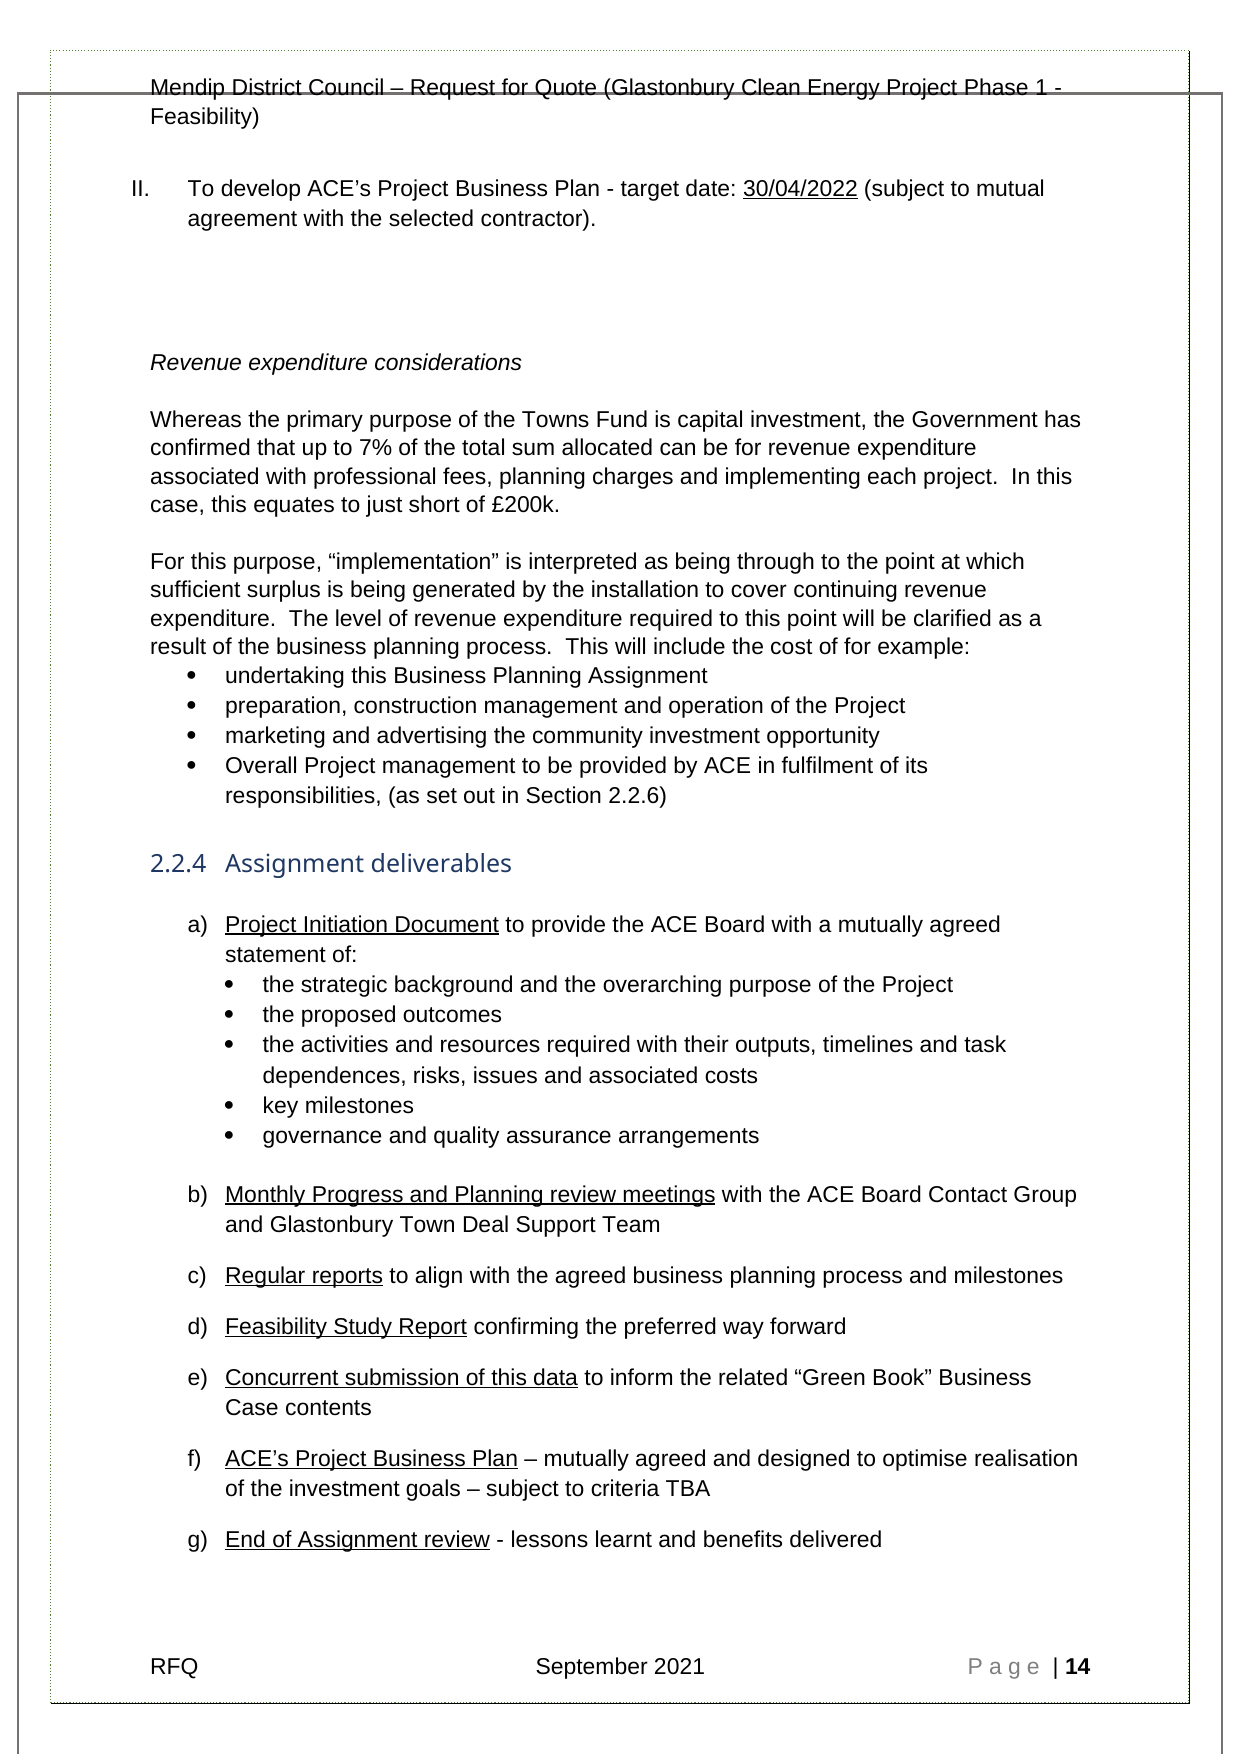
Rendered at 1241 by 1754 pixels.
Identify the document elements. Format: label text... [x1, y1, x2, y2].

text Whereas the primary purpose of the Towns Fund is capital investment, the Government has confirmed that up to 7% of the total sum allocated can be for revenue expenditure associated with professional fees, planning charges and implementing each project. In this case, this equates to just short of £200k. [150, 406, 1089, 517]
text For this purpose, “implementation” is interpreted as being through to the point at which sufficient surplus is being generated by the installation to cover continuing revenue expenditure. The level of revenue expenditure required to this point will be clarified as a result of the business planning process. This will include the cost of for example: [150, 548, 1089, 659]
list To develop ACE’s Project Business Plan - target date: 30/04/2022 (subject to mutual agreement with the selected contractor). [150, 175, 1089, 231]
list Overall Project management to be provided by ACE in fulfilment of its responsibilities, (as set out in Section 2.2.6) [187, 752, 1089, 809]
list End of Assignment review - lessons learnt and benefits delivered [187, 1526, 1089, 1553]
list Concurrent submission of this data to inform the related “Green Book” Business Case contents [187, 1364, 1089, 1421]
list Project Initiation Document to provide the ACE Board with a mutually agreed statement of: [187, 911, 1089, 967]
subtitle Assignment deliverables [150, 845, 1089, 879]
list Monthly Progress and Planning review meetings with the ACE Board Contact Group and Glastonbury Town Deal Support Team [187, 1181, 1089, 1237]
list the strategic background and the overarching purpose of the Project [225, 971, 1089, 997]
list undertaking this Business Planning Assignment [187, 662, 1089, 688]
list Regular reports to align with the agreed business planning process and milestones [187, 1262, 1089, 1288]
list ACE’s Project Business Plan – mutually agreed and designed to optimise realisation of the investment goals – subject to criteria TBA [187, 1445, 1089, 1502]
list governance and quality assurance arrangements [225, 1122, 1089, 1148]
list the proposed outcomes [225, 1001, 1089, 1027]
list the activities and resources required with their outputs, timelines and task dependences, risks, issues and associated costs [225, 1031, 1089, 1088]
text Revenue expenditure considerations [150, 349, 1089, 375]
list key milestones [225, 1092, 1089, 1118]
list Feasibility Study Report confirming the preferred way forward [187, 1313, 1089, 1339]
list marketing and advertising the community investment opportunity [187, 722, 1089, 748]
list preparation, construction management and operation of the Project [187, 692, 1089, 718]
